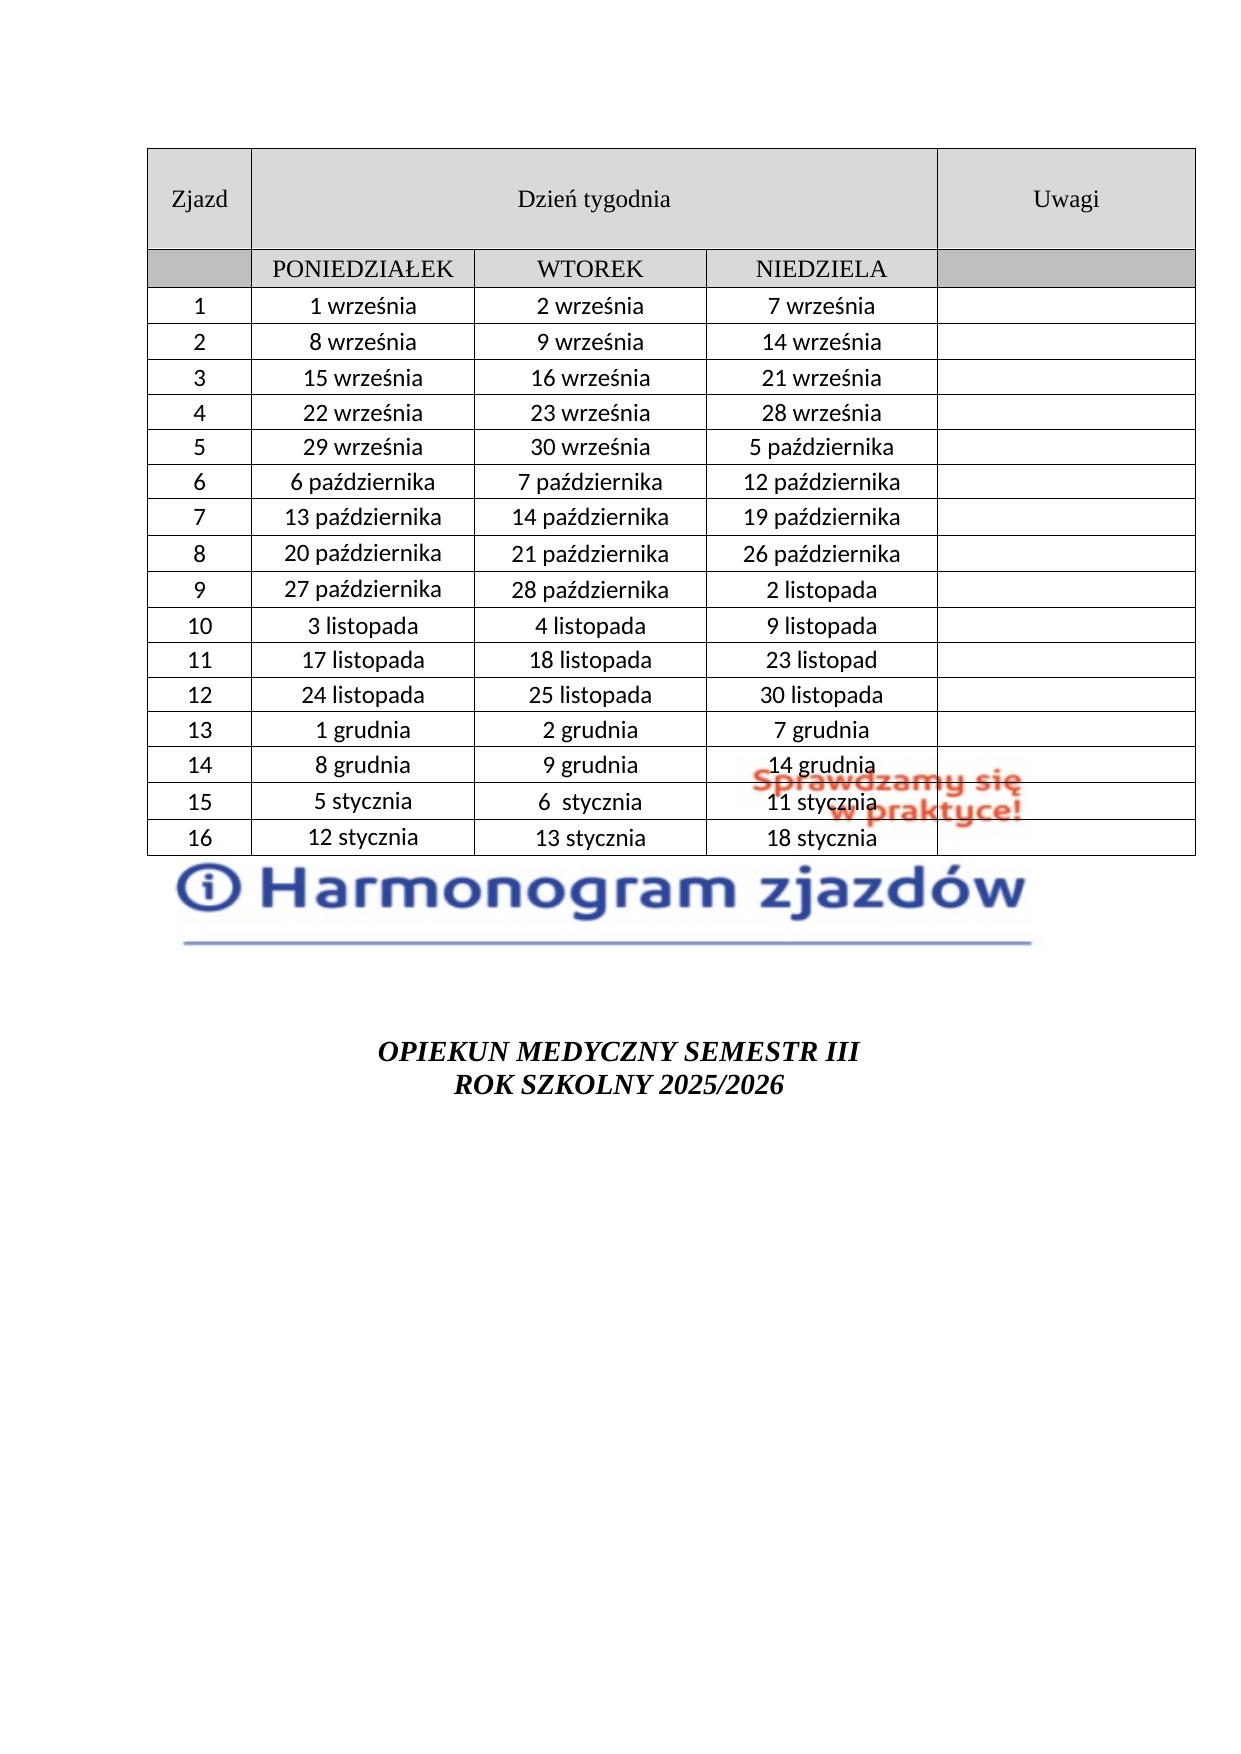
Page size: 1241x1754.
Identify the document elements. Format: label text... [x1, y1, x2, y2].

table_cell 7 [148, 499, 251, 534]
table_cell 12 stycznia [252, 820, 474, 855]
table_cell WTOREK [475, 250, 706, 287]
table_cell 7 września [707, 288, 937, 323]
table_cell [938, 395, 1195, 429]
table_cell 27 października [252, 572, 474, 607]
table_cell 6 października [252, 465, 474, 498]
text OPIEKUN MEDYCZNY SEMESTR III [148, 1034, 1093, 1067]
table_cell [938, 536, 1195, 571]
table_cell [938, 360, 1195, 394]
table_cell 19 października [707, 499, 937, 534]
table_cell 17 listopada [252, 643, 474, 677]
table_cell 10 [148, 608, 251, 642]
table_cell [938, 324, 1195, 359]
table_cell 14 [148, 747, 251, 782]
table_cell [938, 747, 1195, 782]
table_cell 8 grudnia [252, 747, 474, 782]
table_cell 6 stycznia [475, 783, 706, 819]
table_cell 13 [148, 712, 251, 746]
table_cell 5 [148, 430, 251, 463]
table_cell 4 [148, 395, 251, 429]
table_cell 1 [148, 288, 251, 323]
table_cell 15 września [252, 360, 474, 394]
table_cell [938, 783, 1195, 819]
table_cell 18 listopada [475, 643, 706, 677]
picture [151, 856, 1063, 968]
text ROK SZKOLNY 2025/2026 [148, 1067, 1093, 1101]
table_cell 7 października [475, 465, 706, 498]
table_cell 2 listopada [707, 572, 937, 607]
table_cell 8 [148, 536, 251, 571]
table_cell 8 września [252, 324, 474, 359]
table_cell 9 listopada [707, 608, 937, 642]
table_cell 21 września [707, 360, 937, 394]
table_cell NIEDZIELA [707, 250, 937, 287]
table_cell 25 listopada [475, 678, 706, 711]
table_cell 9 grudnia [475, 747, 706, 782]
table_cell 22 września [252, 395, 474, 429]
table_cell PONIEDZIAŁEK [252, 250, 474, 287]
table_cell 23 listopad [707, 643, 937, 677]
table_cell 3 [148, 360, 251, 394]
table_cell 2 września [475, 288, 706, 323]
table_cell 12 [148, 678, 251, 711]
table_cell [938, 678, 1195, 711]
table_cell 28 września [707, 395, 937, 429]
table_cell 11 stycznia [707, 783, 937, 819]
table_cell 26 października [707, 536, 937, 571]
table_cell 20 października [252, 536, 474, 571]
table_cell 30 listopada [707, 678, 937, 711]
table_cell 18 stycznia [707, 820, 937, 855]
table_cell 30 września [475, 430, 706, 463]
table_cell 23 września [475, 395, 706, 429]
table_cell 3 listopada [252, 608, 474, 642]
table_cell [938, 643, 1195, 677]
table_cell [938, 250, 1195, 287]
table_cell 16 września [475, 360, 706, 394]
table_cell 14 października [475, 499, 706, 534]
table_cell [148, 250, 251, 287]
table_cell 13 stycznia [475, 820, 706, 855]
table_cell 29 września [252, 430, 474, 463]
table_header Zjazd [148, 149, 251, 248]
table_header Dzień tygodnia [252, 149, 937, 248]
table_cell 1 września [252, 288, 474, 323]
table_cell 14 września [707, 324, 937, 359]
table_cell [938, 430, 1195, 463]
table_cell 9 [148, 572, 251, 607]
table_cell 7 grudnia [707, 712, 937, 746]
table_cell [938, 712, 1195, 746]
table_cell 14 grudnia [707, 747, 937, 782]
table_cell [938, 288, 1195, 323]
table_cell 2 [148, 324, 251, 359]
table_cell 28 października [475, 572, 706, 607]
table_cell 13 października [252, 499, 474, 534]
table_cell 12 października [707, 465, 937, 498]
table_cell 24 listopada [252, 678, 474, 711]
table_cell 21 października [475, 536, 706, 571]
table_cell 5 października [707, 430, 937, 463]
table_cell [938, 465, 1195, 498]
table_cell 4 listopada [475, 608, 706, 642]
table_cell [938, 820, 1195, 855]
table_cell 6 [148, 465, 251, 498]
table_cell [938, 608, 1195, 642]
table_cell 5 stycznia [252, 783, 474, 819]
table_cell 9 września [475, 324, 706, 359]
table_header Uwagi [938, 149, 1195, 248]
table_cell 16 [148, 820, 251, 855]
table_cell 11 [148, 643, 251, 677]
table_cell 2 grudnia [475, 712, 706, 746]
table_cell 15 [148, 783, 251, 819]
table_cell 1 grudnia [252, 712, 474, 746]
table_cell [938, 572, 1195, 607]
table_cell [938, 499, 1195, 534]
